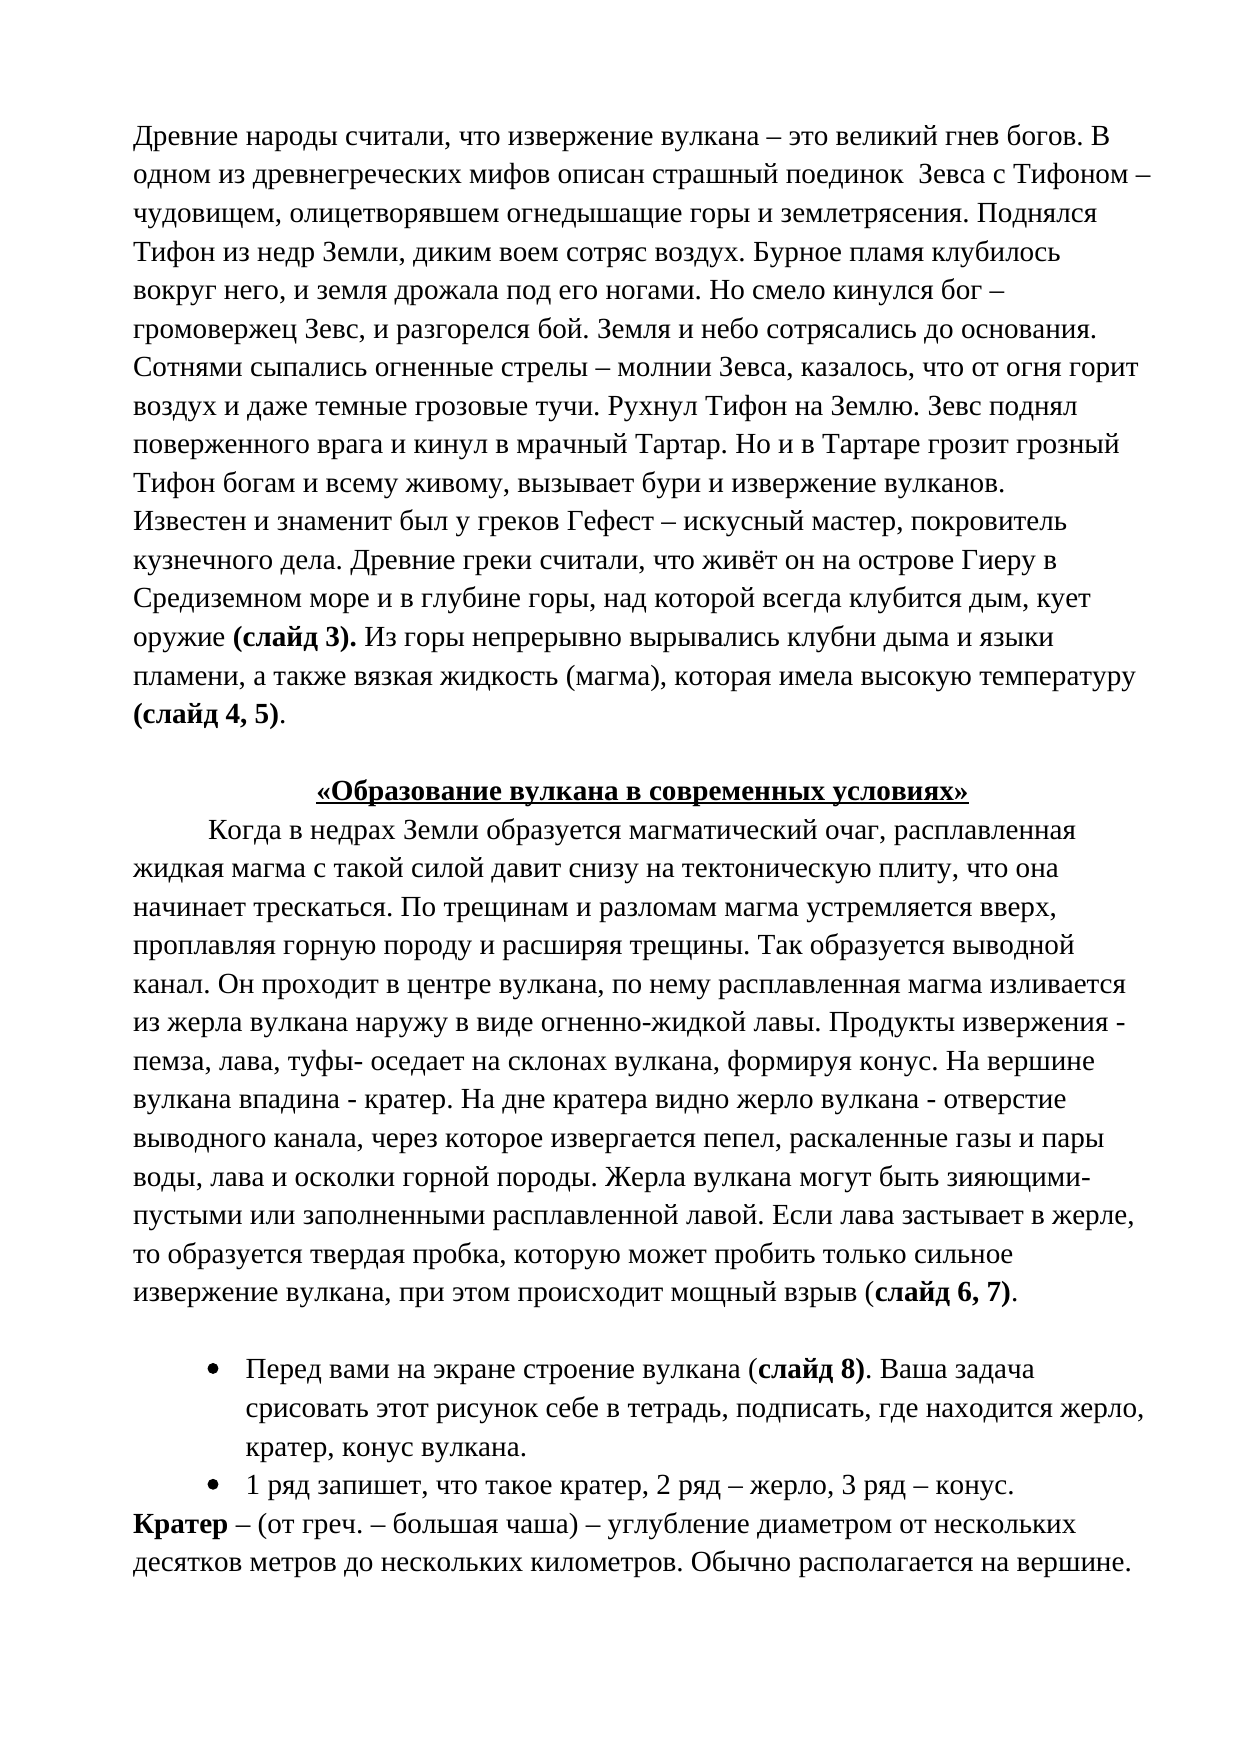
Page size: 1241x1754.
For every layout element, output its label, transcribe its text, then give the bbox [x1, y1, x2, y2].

list 1 ряд запишет, что такое кратер, 2 ряд – жерло, 3 ряд – конус. [208, 1467, 1152, 1501]
text Когда в недрах Земли образуется магматический очаг, расплавленная жидкая магма с такой силой давит снизу на тектоническую плиту, что она начинает трескаться. По трещинам и разломам магма устремляется вверх, проплавляя горную породу и расширяя трещины. Так образуется выводной канал. Он проходит в центре вулкана, по нему расплавленная магма изливается из жерла вулкана наружу в виде огненно-жидкой лавы. Продукты извержения - пемза, лава, туфы- оседает на склонах вулкана, формируя конус. На вершине вулкана впадина - кратер. На дне кратера видно жерло вулкана - отверстие выводного канала, через которое извергается пепел, раскаленные газы и пары воды, лава и осколки горной породы. Жерла вулкана могут быть зияющими- пустыми или заполненными расплавленной лавой. Если лава застывает в жерле, то образуется твердая пробка, которую может пробить только сильное извержение вулкана, при этом происходит мощный взрыв (слайд 6, 7). [133, 812, 1152, 1308]
text Древние народы считали, что извержение вулкана – это великий гнев богов. В одном из древнегреческих мифов описан страшный поединок Зевса с Тифоном – чудовищем, олицетворявшем огнедышащие горы и землетрясения. Поднялся Тифон из недр Земли, диким воем сотряс воздух. Бурное пламя клубилось вокруг него, и земля дрожала под его ногами. Но смело кинулся бог – громовержец Зевс, и разгорелся бой. Земля и небо сотрясались до основания. Сотнями сыпались огненные стрелы – молнии Зевса, казалось, что от огня горит воздух и даже темные грозовые тучи. Рухнул Тифон на Землю. Зевс поднял поверженного врага и кинул в мрачный Тартар. Но и в Тартаре грозит грозный Тифон богам и всему живому, вызывает бури и извержение вулканов. [133, 118, 1152, 498]
text «Образование вулкана в современных условиях» [133, 773, 1152, 807]
text Известен и знаменит был у греков Гефест – искусный мастер, покровитель кузнечного дела. Древние греки считали, что живёт он на острове Гиеру в Средиземном море и в глубине горы, над которой всегда клубится дым, кует оружие (слайд 3). Из горы непрерывно вырывались клубни дыма и языки пламени, а также вязкая жидкость (магма), которая имела высокую температуру (слайд 4, 5). [133, 503, 1152, 730]
text Кратер – (от греч. – большая чаша) – углубление диаметром от нескольких десятков метров до нескольких километров. Обычно располагается на вершине. [133, 1506, 1152, 1578]
list Перед вами на экране строение вулкана (слайд 8). Ваша задача срисовать этот рисунок себе в тетрадь, подписать, где находится жерло, кратер, конус вулкана. [208, 1351, 1152, 1462]
